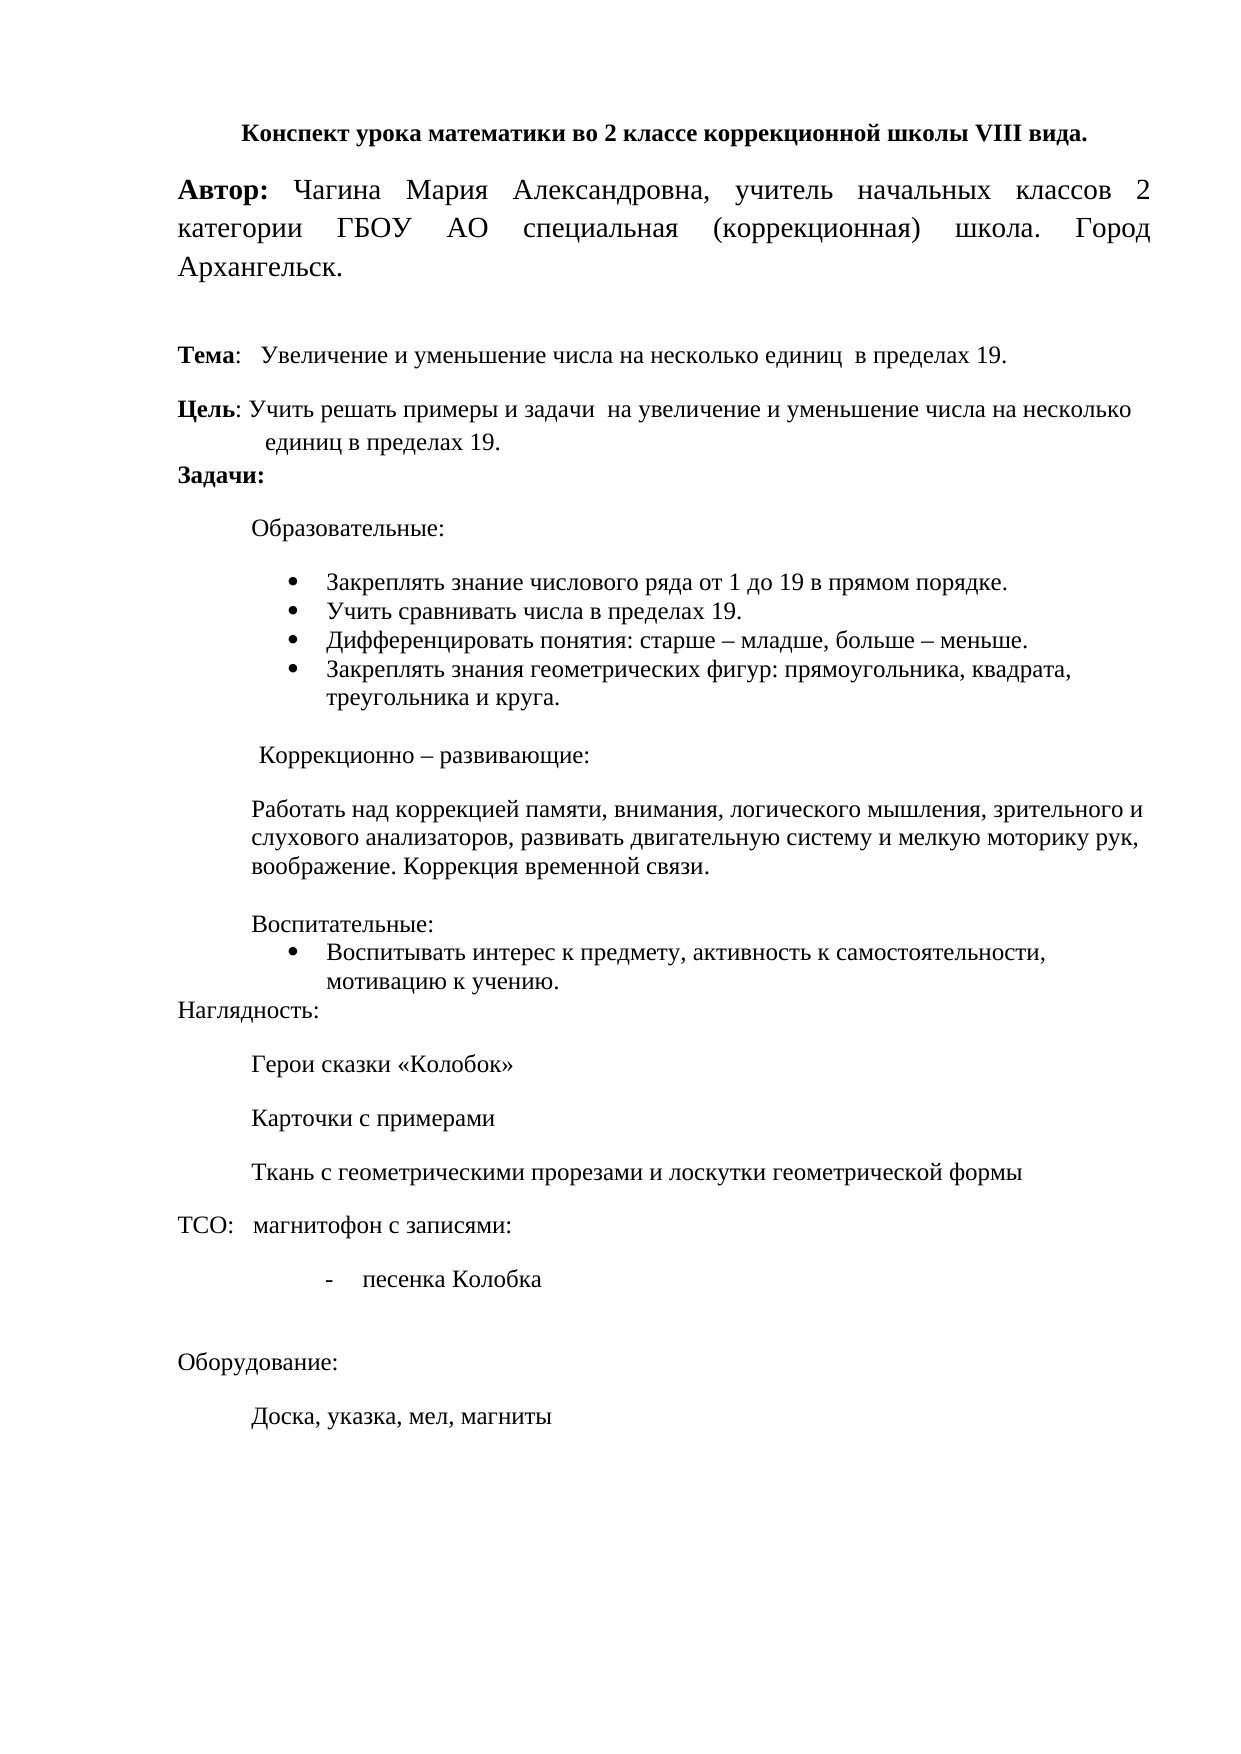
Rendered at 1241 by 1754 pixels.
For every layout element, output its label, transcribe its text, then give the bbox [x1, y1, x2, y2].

text Конспект урока математики во 2 классе коррекционной школы VIII вида. [177, 118, 1152, 147]
text Оборудование: [177, 1347, 1152, 1376]
list Закреплять знания геометрических фигур: прямоугольника, квадрата, треугольника и круга. [288, 654, 1152, 711]
text Доска, указка, мел, магниты [251, 1401, 1152, 1429]
text Образовательные: [251, 513, 1152, 542]
list песенка Колобка [325, 1264, 1152, 1293]
text Автор: Чагина Мария Александровна, учитель начальных классов 2 категории ГБОУ АО специальная (коррекционная) школа. Город Архангельск. [177, 244, 1152, 315]
text Карточки с примерами [251, 1103, 1152, 1131]
list Воспитывать интерес к предмету, активность к самостоятельности, мотивацию к учению. [288, 937, 1152, 995]
text Тема: Увеличение и уменьшение числа на несколько единиц в пределах 19. [177, 340, 1152, 368]
text Коррекционно – развивающие: [177, 740, 1152, 769]
text Воспитательные: [251, 909, 1152, 937]
text ТСО: магнитофон с записями: [177, 1210, 1152, 1239]
text Наглядность: [177, 995, 1152, 1024]
text Ткань с геометрическими прорезами и лоскутки геометрической формы [251, 1157, 1152, 1185]
text единиц в пределах 19. [177, 427, 1152, 455]
list Дифференцировать понятия: старше – младше, больше – меньше. [288, 625, 1152, 654]
list Учить сравнивать числа в пределах 19. [288, 596, 1152, 625]
text Герои сказки «Колобок» [251, 1049, 1152, 1078]
list Закреплять знание числового ряда от 1 до 19 в прямом порядке. [288, 567, 1152, 596]
text Задачи: [177, 460, 1152, 488]
text Работать над коррекцией памяти, внимания, логического мышления, зрительного и слухового анализаторов, развивать двигательную систему и мелкую моторику рук, воображение. Коррекция временной связи. [251, 794, 1152, 880]
text Цель: Учить решать примеры и задачи на увеличение и уменьшение числа на несколько [177, 394, 1152, 422]
